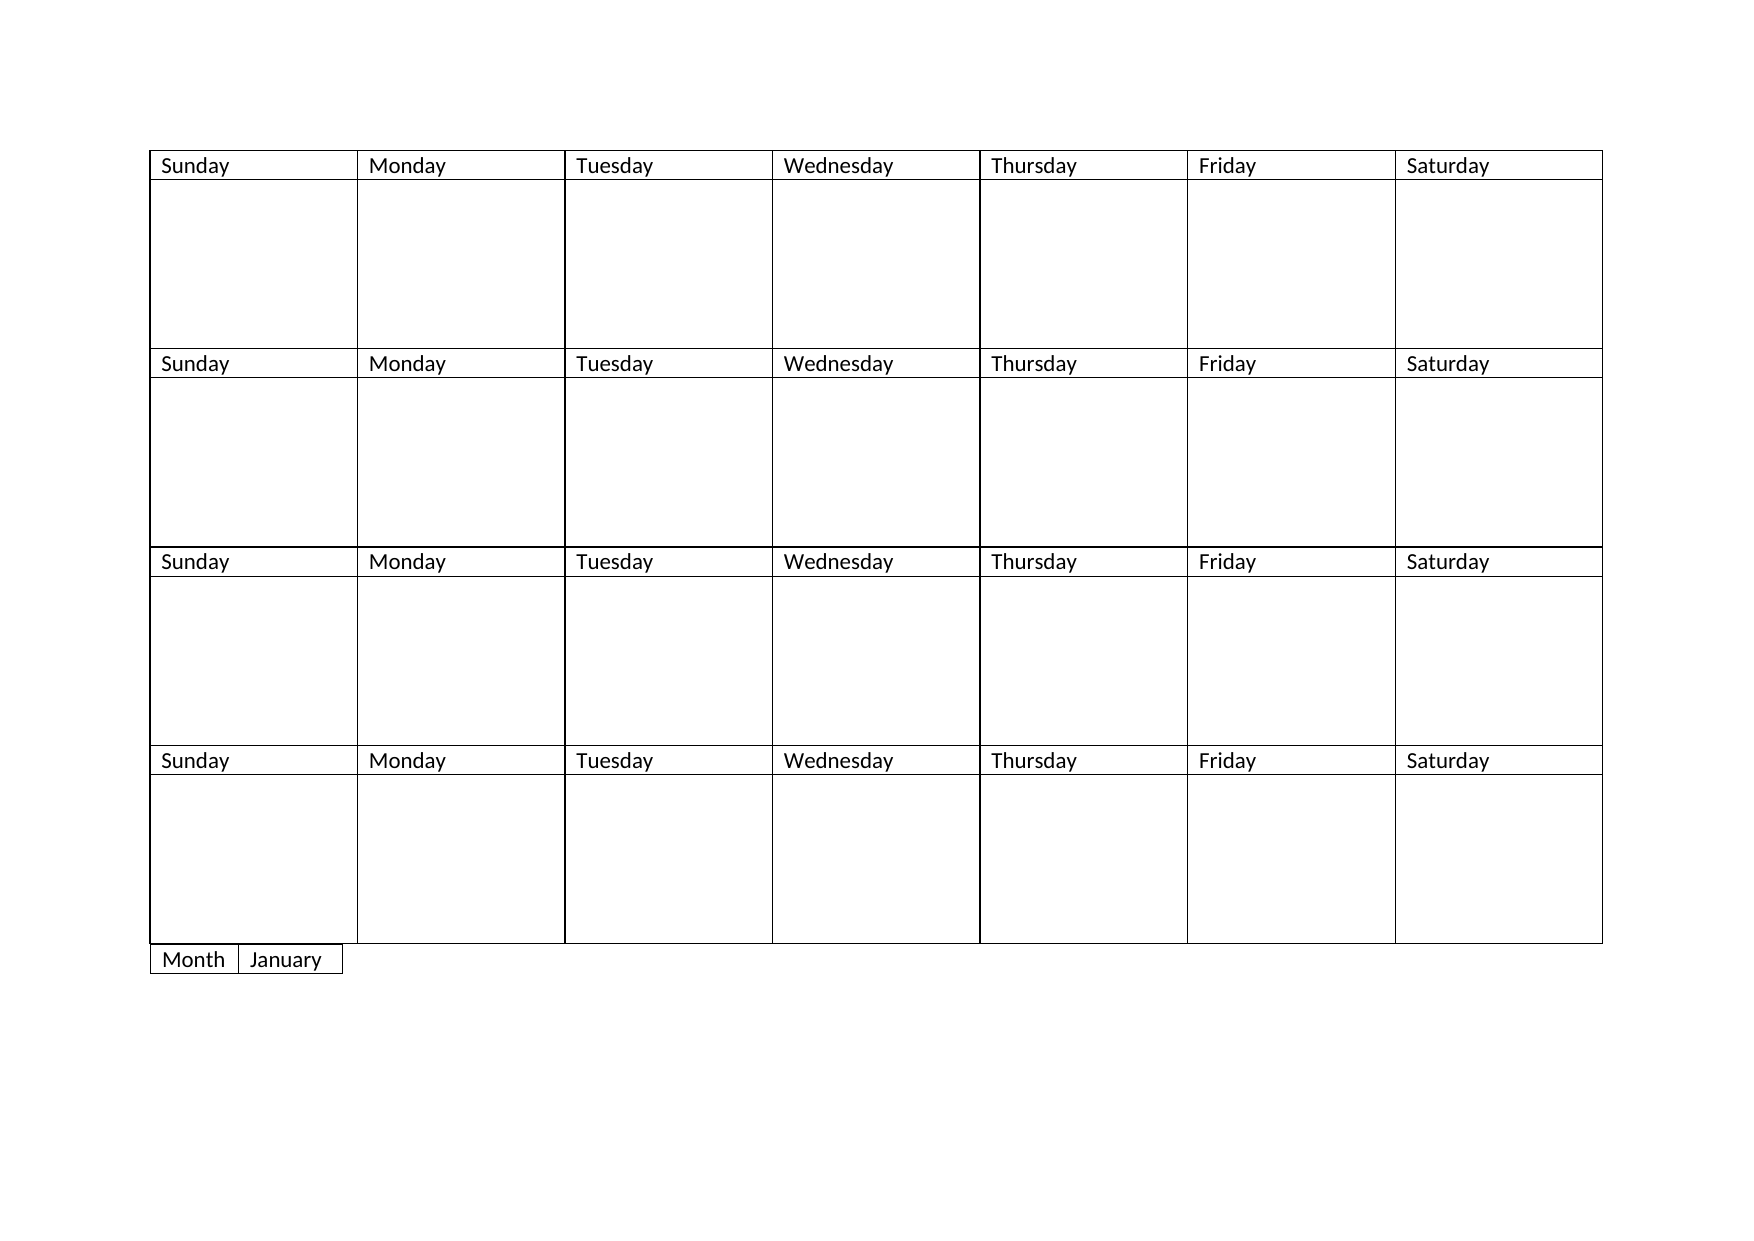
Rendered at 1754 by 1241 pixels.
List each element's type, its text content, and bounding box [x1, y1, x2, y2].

table_cell [358, 180, 564, 348]
table_cell [566, 577, 772, 745]
table_cell [1188, 180, 1395, 348]
table_cell Saturday [1396, 746, 1602, 774]
table_header Friday [1188, 151, 1395, 179]
table_cell Sunday [151, 746, 357, 774]
table_cell [151, 775, 357, 943]
table_cell [358, 775, 564, 943]
table_cell Tuesday [566, 746, 772, 774]
table_cell [566, 180, 772, 348]
table_cell [151, 378, 357, 546]
table_header Saturday [1396, 151, 1602, 179]
table_cell [358, 577, 564, 745]
table_cell Saturday [1396, 349, 1602, 377]
table_cell Saturday [1396, 548, 1602, 576]
table_cell Wednesday [773, 548, 979, 576]
table_cell [1188, 378, 1395, 546]
table_cell [566, 378, 772, 546]
table_header Tuesday [566, 151, 772, 179]
table_cell Tuesday [566, 548, 772, 576]
table_header Wednesday [773, 151, 979, 179]
table_cell [981, 577, 1187, 745]
table_cell Monday [358, 349, 564, 377]
table_cell [1396, 180, 1602, 348]
table_cell [773, 180, 979, 348]
table_cell [773, 378, 979, 546]
table_cell [981, 180, 1187, 348]
table_cell Thursday [981, 548, 1187, 576]
table_cell Sunday [151, 349, 357, 377]
table_cell [981, 378, 1187, 546]
table_cell [773, 577, 979, 745]
table_cell [151, 577, 357, 745]
table_header Sunday [151, 151, 357, 179]
table_header January [239, 945, 342, 973]
table_cell [1188, 577, 1395, 745]
table_header Monday [358, 151, 564, 179]
table_cell Thursday [981, 349, 1187, 377]
table_cell [1396, 577, 1602, 745]
table_cell Friday [1188, 349, 1395, 377]
table_cell [773, 775, 979, 943]
table_cell [566, 775, 772, 943]
table_cell [151, 180, 357, 348]
table_cell Thursday [981, 746, 1187, 774]
table_cell [981, 775, 1187, 943]
table_cell [358, 378, 564, 546]
table_cell [1188, 775, 1395, 943]
table_cell Monday [358, 548, 564, 576]
table_header Thursday [981, 151, 1187, 179]
table_cell Sunday [151, 548, 357, 576]
table_cell [1396, 775, 1602, 943]
table_cell Tuesday [566, 349, 772, 377]
table_cell Monday [358, 746, 564, 774]
table_cell Wednesday [773, 746, 979, 774]
table_header Month [151, 945, 238, 973]
table_cell Friday [1188, 548, 1395, 576]
table_cell Wednesday [773, 349, 979, 377]
table_cell Friday [1188, 746, 1395, 774]
table_cell [1396, 378, 1602, 546]
